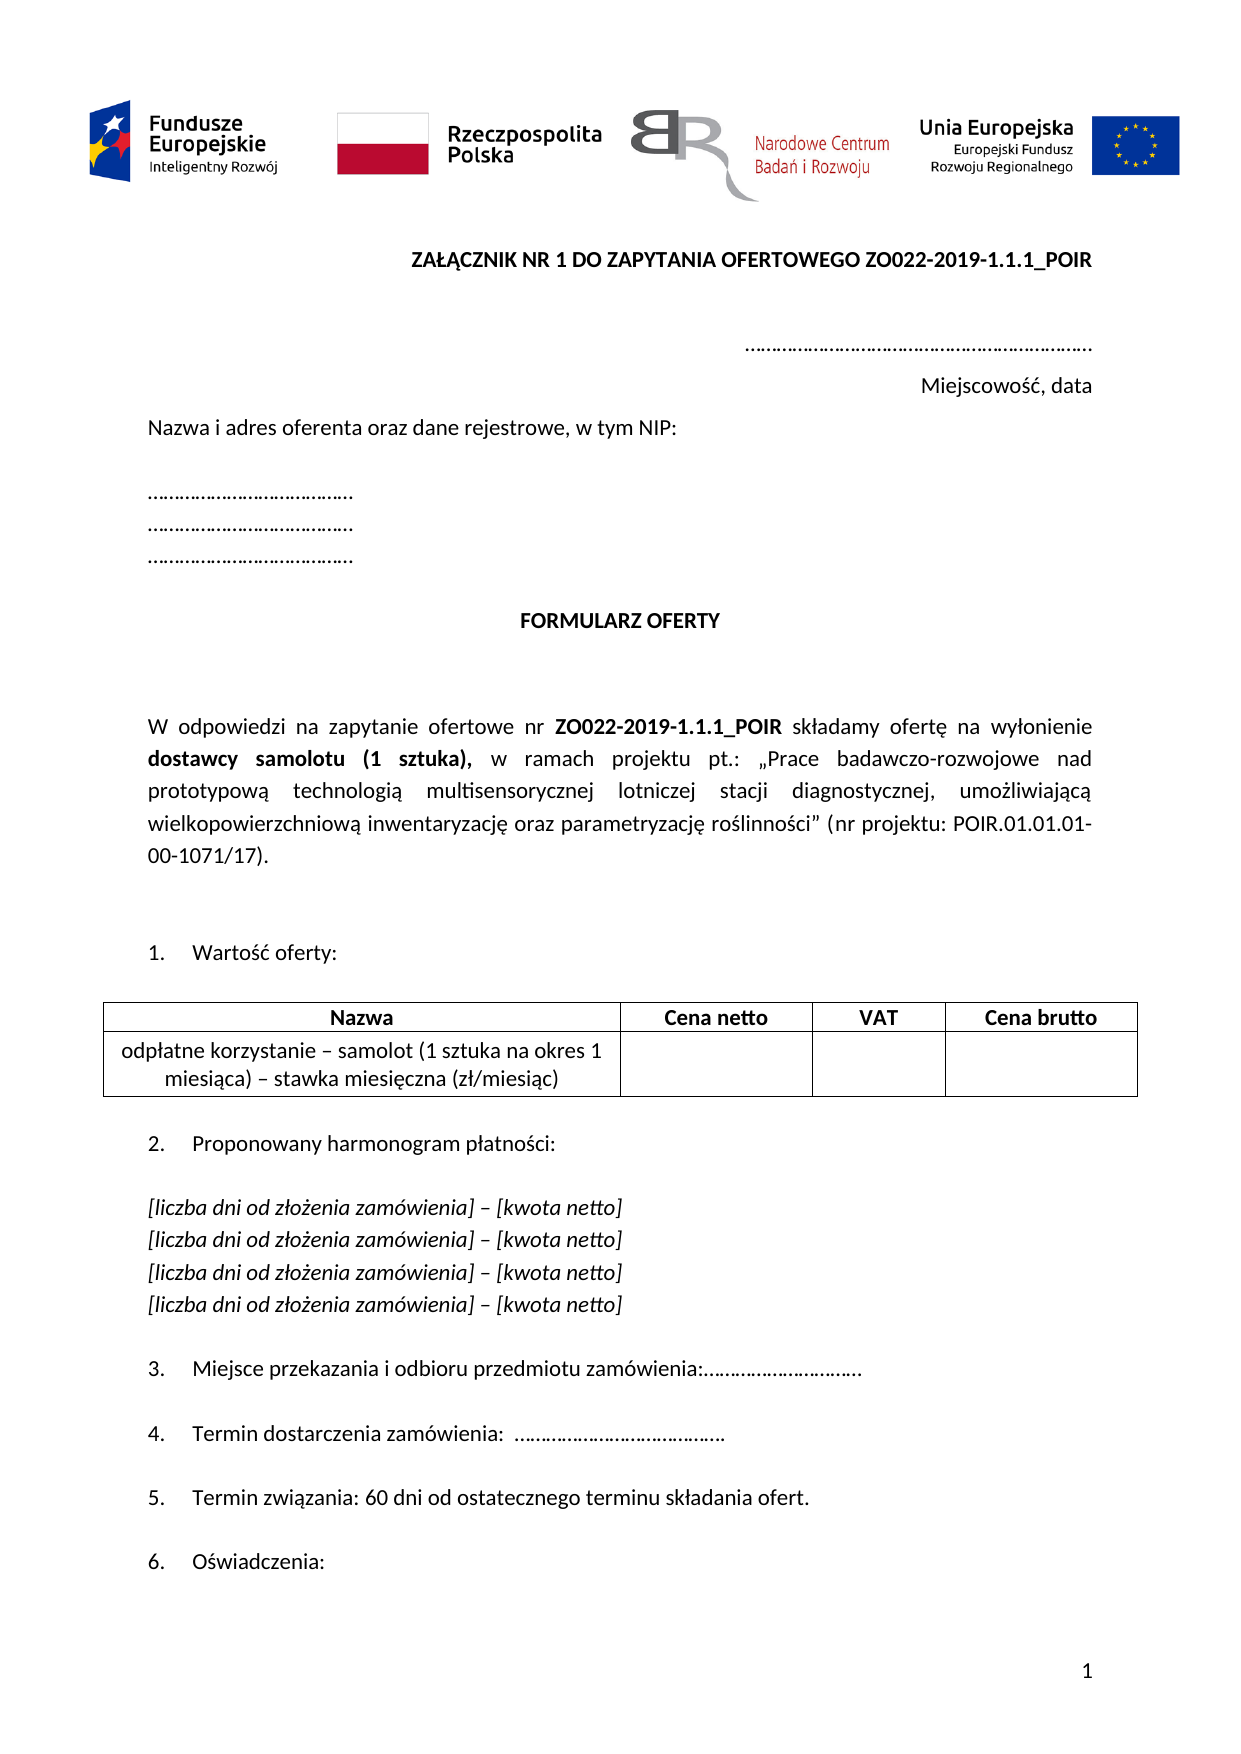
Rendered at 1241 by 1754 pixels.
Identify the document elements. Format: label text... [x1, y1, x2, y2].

list Wartość oferty: [148, 938, 1093, 966]
table_cell [813, 1032, 945, 1096]
text [liczba dni od złożenia zamówienia] – [kwota netto] [148, 1226, 1093, 1253]
text ………………………………………………………… [148, 329, 1093, 357]
table_header VAT [813, 1003, 945, 1031]
list Proponowany harmonogram płatności: [148, 1129, 1093, 1157]
text W odpowiedzi na zapytanie ofertowe nr ZO022-2019-1.1.1_POIR składamy ofertę na wyłonienie dostawcy samolotu (1 sztuka), w ramach projektu pt.: „Prace badawczo-rozwojowe nad prototypową technologią multisensorycznej lotniczej stacji diagnostycznej, umożliwiającą wielkopowierzchniową inwentaryzację oraz parametryzację roślinności” (nr projektu: POIR.01.01.01-00-1071/17). [148, 712, 1093, 869]
text ………………………………… [148, 477, 1093, 505]
text ZAŁĄCZNIK NR 1 DO ZAPYTANIA OFERTOWEGO ZO022-2019-1.1.1_POIR [148, 245, 1093, 273]
table_header Cena brutto [946, 1003, 1137, 1031]
list Oświadczenia: [148, 1547, 1093, 1575]
text ………………………………… [148, 509, 1093, 537]
picture [73, 73, 1205, 217]
table_cell odpłatne korzystanie – samolot (1 sztuka na okres 1 miesiąca) – stawka miesięczna (zł/miesiąc) [104, 1032, 620, 1096]
table_header Cena netto [621, 1003, 812, 1031]
text Miejscowość, data [148, 371, 1093, 399]
text [liczba dni od złożenia zamówienia] – [kwota netto] [148, 1258, 1093, 1286]
text [liczba dni od złożenia zamówienia] – [kwota netto] [148, 1290, 1093, 1318]
table_cell [621, 1032, 812, 1096]
text [liczba dni od złożenia zamówienia] – [kwota netto] [148, 1193, 1093, 1221]
list Termin związania: 60 dni od ostatecznego terminu składania ofert. [148, 1483, 1093, 1511]
list Termin dostarczenia zamówienia: …………………………………. [148, 1419, 1093, 1447]
text FORMULARZ OFERTY [148, 606, 1093, 634]
text ………………………………… [148, 542, 1093, 569]
text Nazwa i adres oferenta oraz dane rejestrowe, w tym NIP: [148, 413, 1093, 441]
table_header Nazwa [104, 1003, 620, 1031]
table_cell [946, 1032, 1137, 1096]
list Miejsce przekazania i odbioru przedmiotu zamówienia:………………………… [148, 1354, 1093, 1382]
